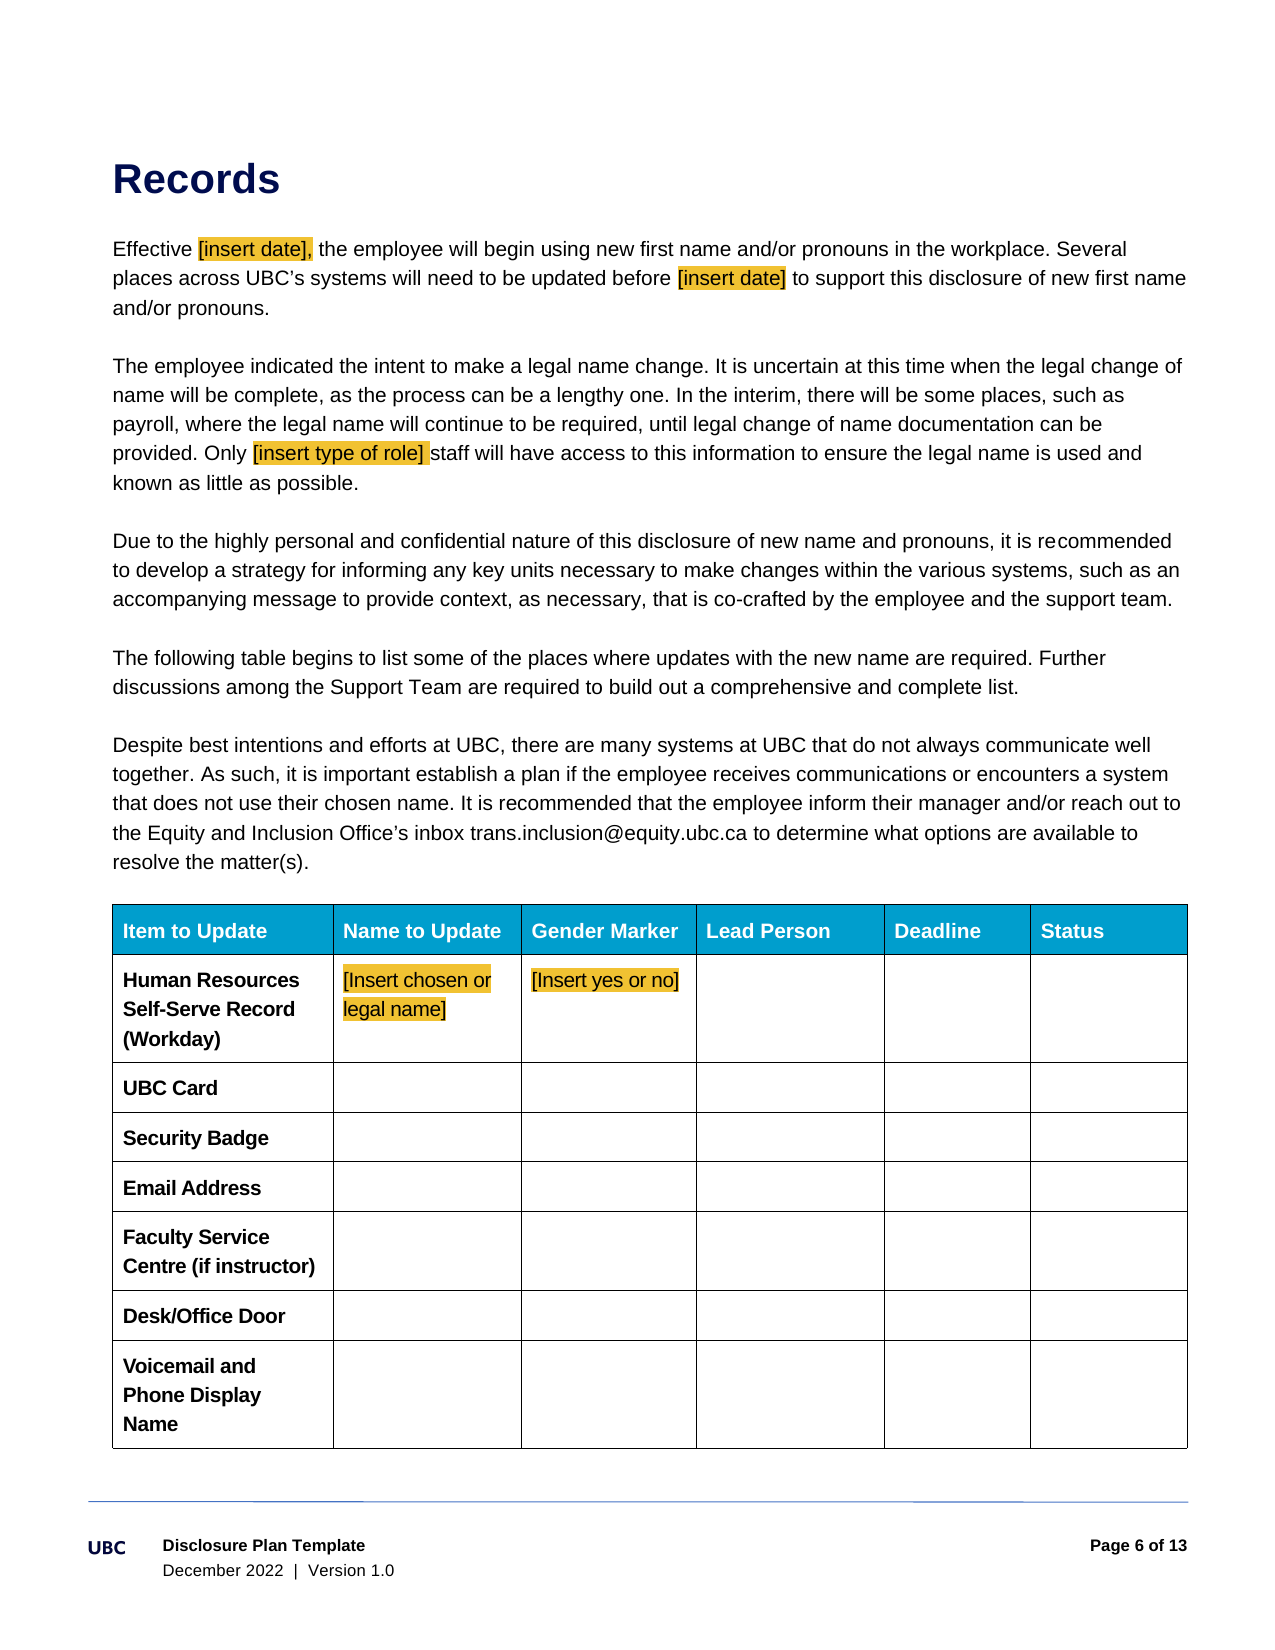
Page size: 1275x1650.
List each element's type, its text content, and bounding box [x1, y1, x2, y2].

table_cell [334, 1113, 521, 1161]
table_cell [885, 955, 1030, 1062]
table_cell Desk/Office Door [113, 1291, 333, 1339]
text Despite best intentions and efforts at UBC, there are many systems at UBC that do not always communicate well together. As such, it is important establish a plan if the employee receives communications or encounters a system that does not use their chosen name. It is recommended that the employee inform their manager and/or reach out to the Equity and Inclusion Office’s inbox trans.inclusion@equity.ubc.ca to determine what options are available to resolve the matter(s). [112, 729, 1187, 875]
table_cell [334, 1063, 521, 1112]
table_cell [885, 1341, 1030, 1447]
table_cell Human Resources Self-Serve Record (Workday) [113, 955, 333, 1062]
table_cell [1031, 955, 1187, 1062]
table_header Item to Update [113, 905, 333, 954]
table_cell [697, 1291, 884, 1339]
table_cell [697, 1162, 884, 1211]
table_cell [Insert chosen or legal name] [334, 955, 521, 1062]
table_cell Faculty Service Centre (if instructor) [113, 1212, 333, 1290]
table_cell [697, 955, 884, 1062]
text Due to the highly personal and confidential nature of this disclosure of new name and pronouns, it is recommended to develop a strategy for informing any key units necessary to make changes within the various systems, such as an accompanying message to provide context, as necessary, that is co-crafted by the employee and the support team. [112, 525, 1187, 612]
table_cell [885, 1162, 1030, 1211]
table_cell Security Badge [113, 1113, 333, 1161]
text The employee indicated the intent to make a legal name change. It is uncertain at this time when the legal change of name will be complete, as the process can be a lengthy one. In the interim, there will be some places, such as payroll, where the legal name will continue to be required, until legal change of name documentation can be provided. Only [insert type of role] staff will have access to this information to ensure the legal name is used and known as little as possible. [112, 350, 1187, 496]
table_cell [1031, 1162, 1187, 1211]
table_header Name to Update [334, 905, 521, 954]
text Effective [insert date], the employee will begin using new first name and/or pronouns in the workplace. Several places across UBC’s systems will need to be updated before [insert date] to support this disclosure of new first name and/or pronouns. [112, 233, 1187, 321]
table_cell [885, 1291, 1030, 1339]
table_cell [697, 1113, 884, 1161]
table_cell [697, 1063, 884, 1112]
table_cell Voicemail and Phone Display Name [113, 1341, 333, 1447]
table_cell [1031, 1063, 1187, 1112]
table_cell [334, 1291, 521, 1339]
text The following table begins to list some of the places where updates with the new name are required. Further discussions among the Support Team are required to build out a comprehensive and complete list. [112, 642, 1187, 700]
table_cell [1031, 1341, 1187, 1447]
table_cell [Insert yes or no] [522, 955, 696, 1062]
table_cell [1031, 1291, 1187, 1339]
table_cell [334, 1212, 521, 1290]
table_cell [522, 1113, 696, 1161]
table_header Deadline [885, 905, 1030, 954]
table_cell [697, 1341, 884, 1447]
table_cell [522, 1063, 696, 1112]
table_cell [522, 1162, 696, 1211]
table_cell [334, 1162, 521, 1211]
table_cell Email Address [113, 1162, 333, 1211]
table_header Lead Person [697, 905, 884, 954]
table_cell [522, 1341, 696, 1447]
table_cell UBC Card [113, 1063, 333, 1112]
table_cell [334, 1341, 521, 1447]
table_cell [885, 1212, 1030, 1290]
table_cell [1031, 1113, 1187, 1161]
table_header Status [1031, 905, 1187, 954]
table_cell [522, 1212, 696, 1290]
table_cell [885, 1063, 1030, 1112]
table_cell [522, 1291, 696, 1339]
table_cell [1031, 1212, 1187, 1290]
table_cell [885, 1113, 1030, 1161]
text Records [112, 150, 1187, 204]
table_cell [697, 1212, 884, 1290]
table_header Gender Marker [522, 905, 696, 954]
